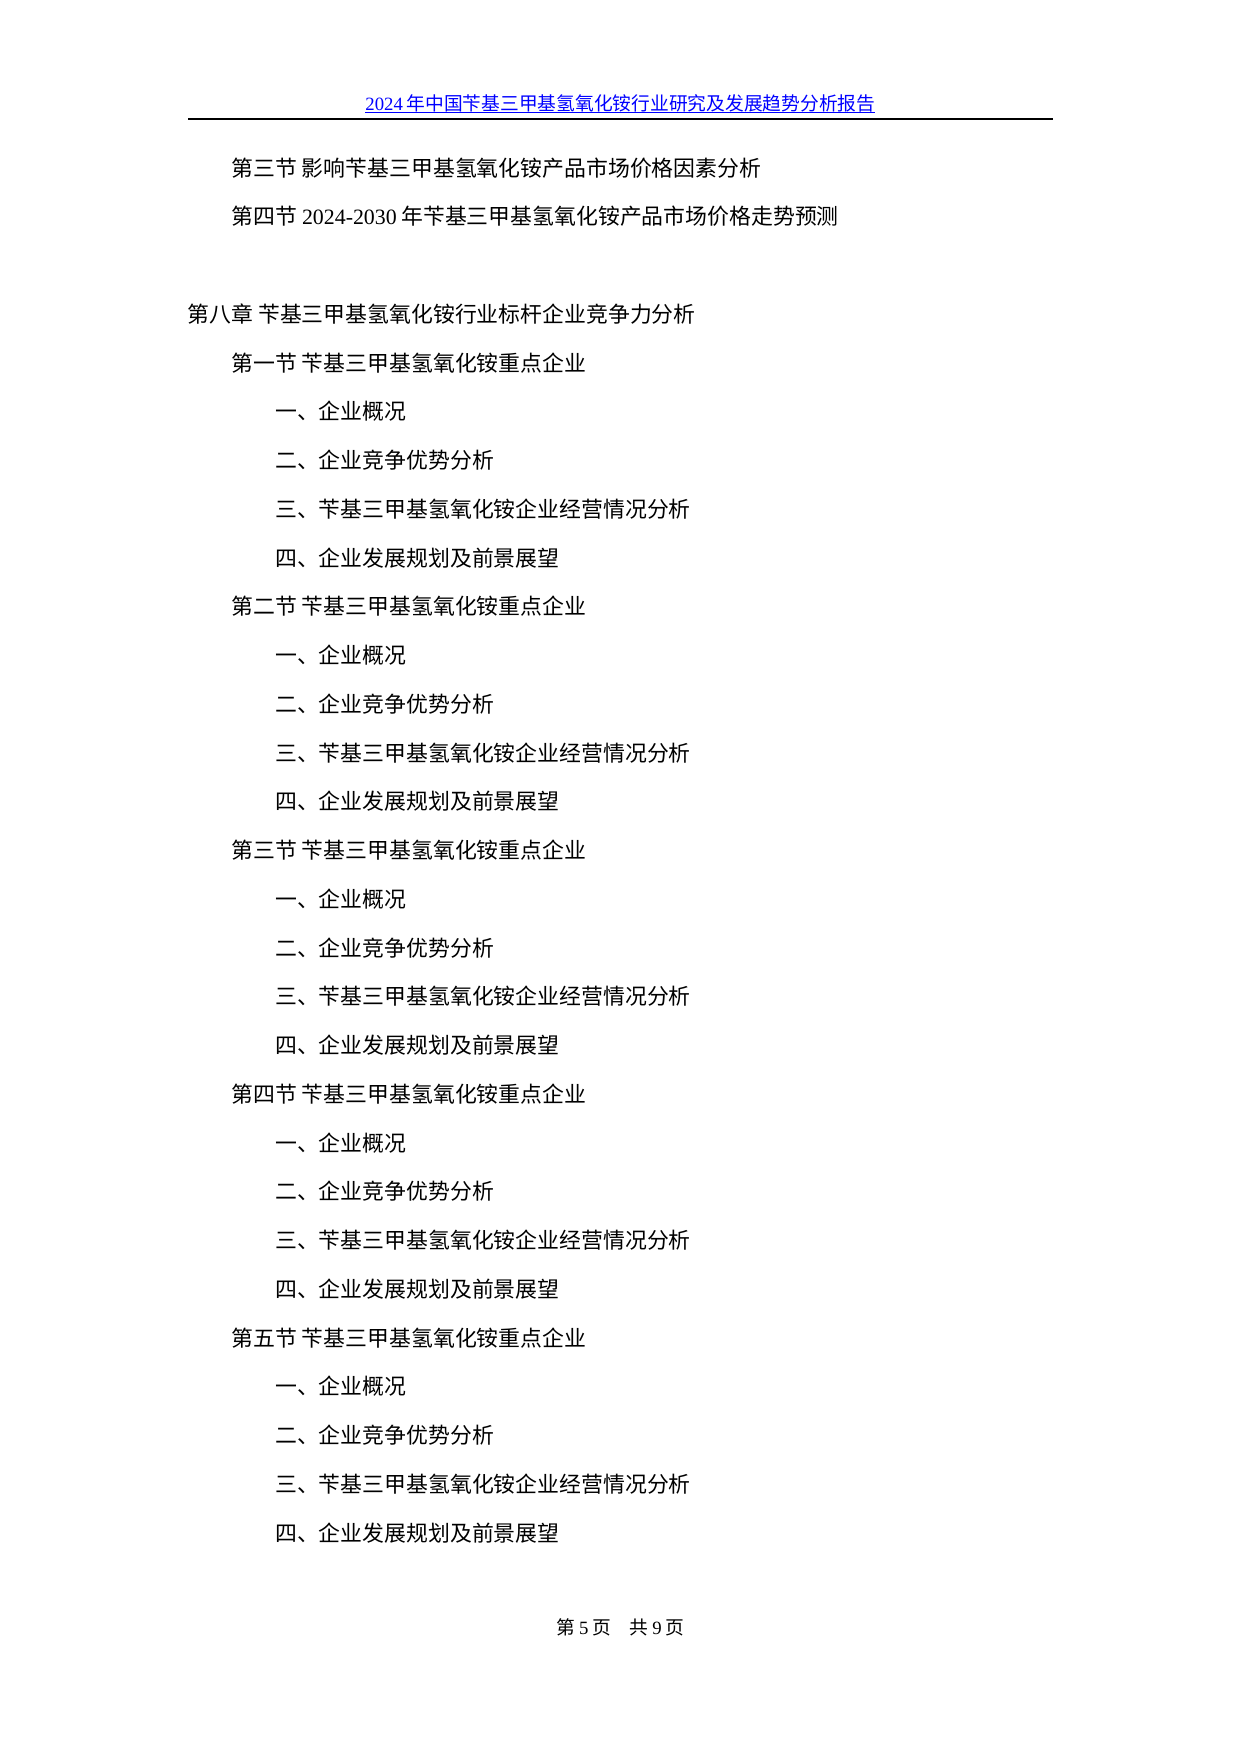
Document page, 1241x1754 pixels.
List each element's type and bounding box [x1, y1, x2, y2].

text [187, 150, 1053, 1548]
